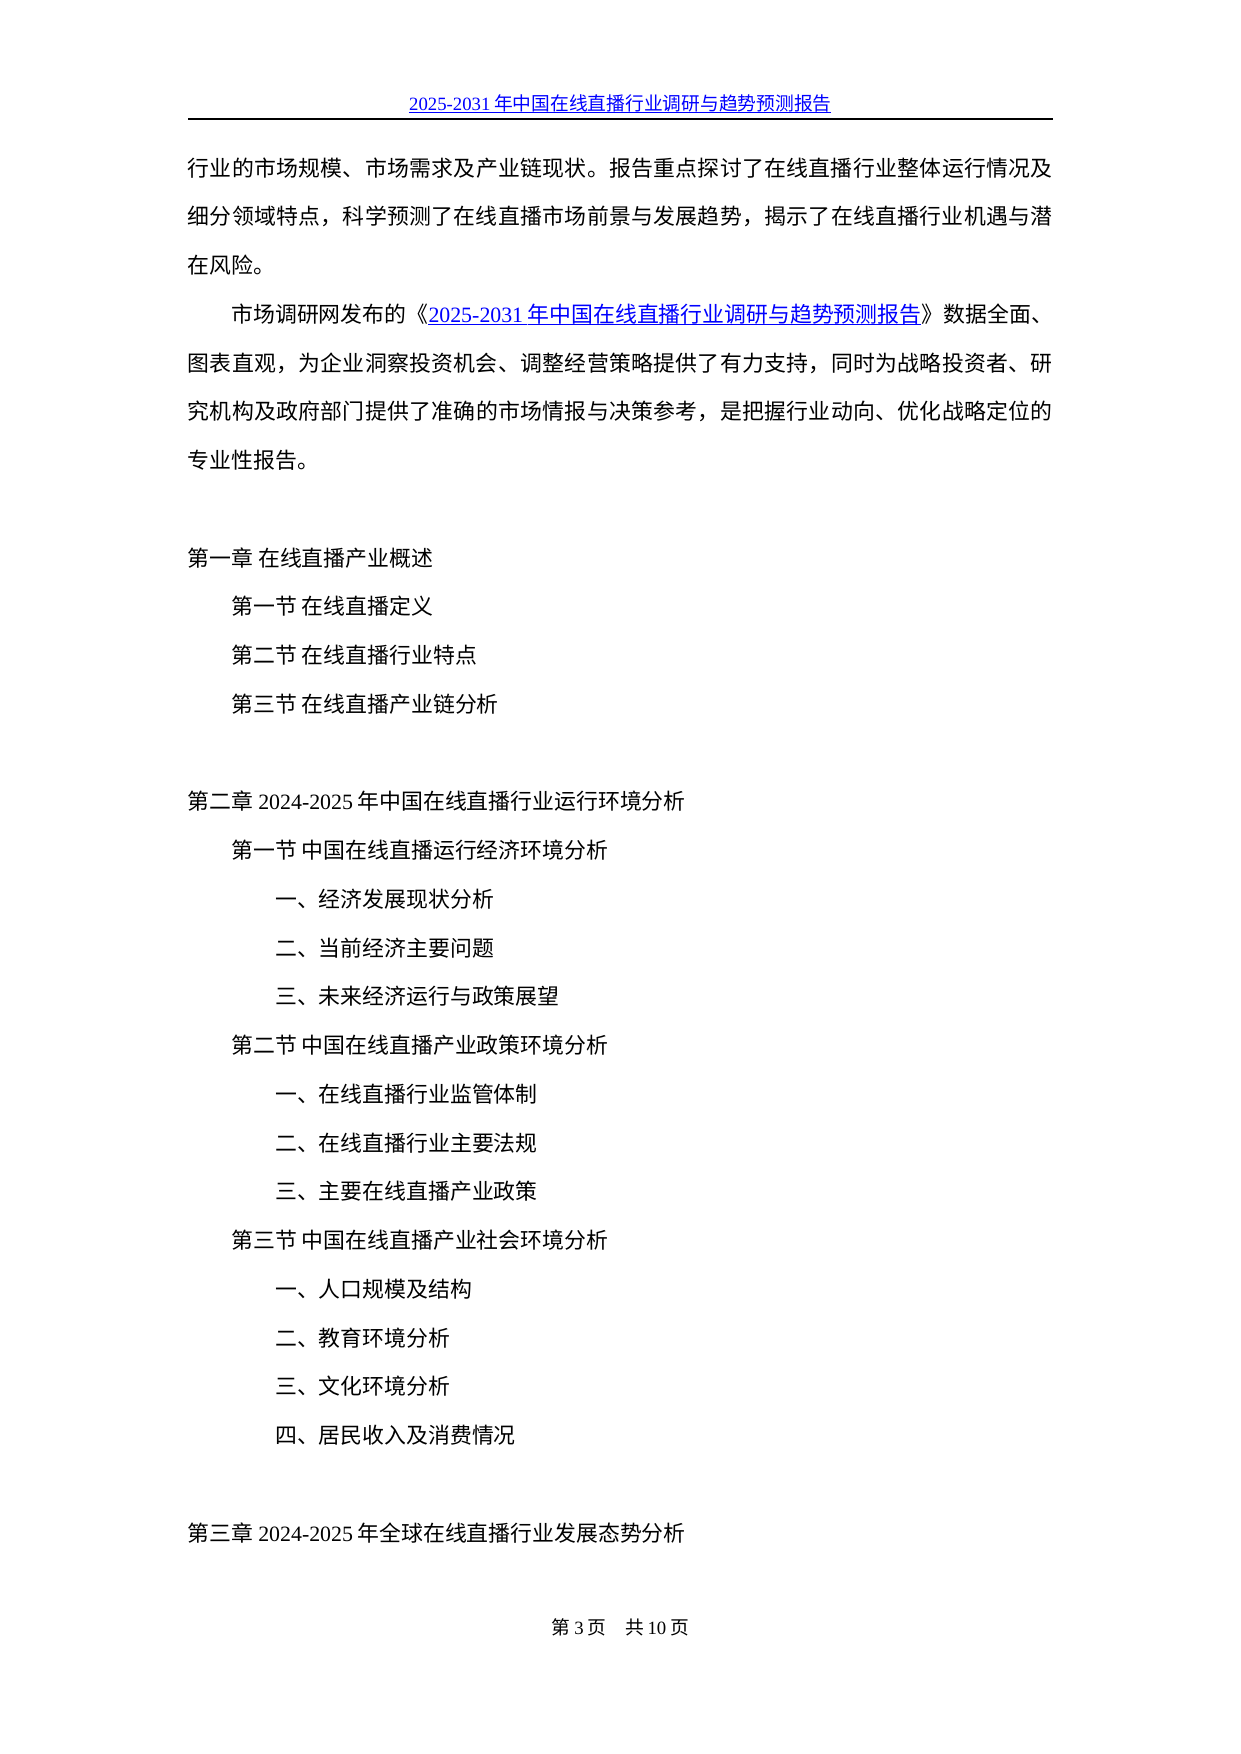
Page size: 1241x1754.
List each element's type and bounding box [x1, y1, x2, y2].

text [187, 150, 1053, 1548]
